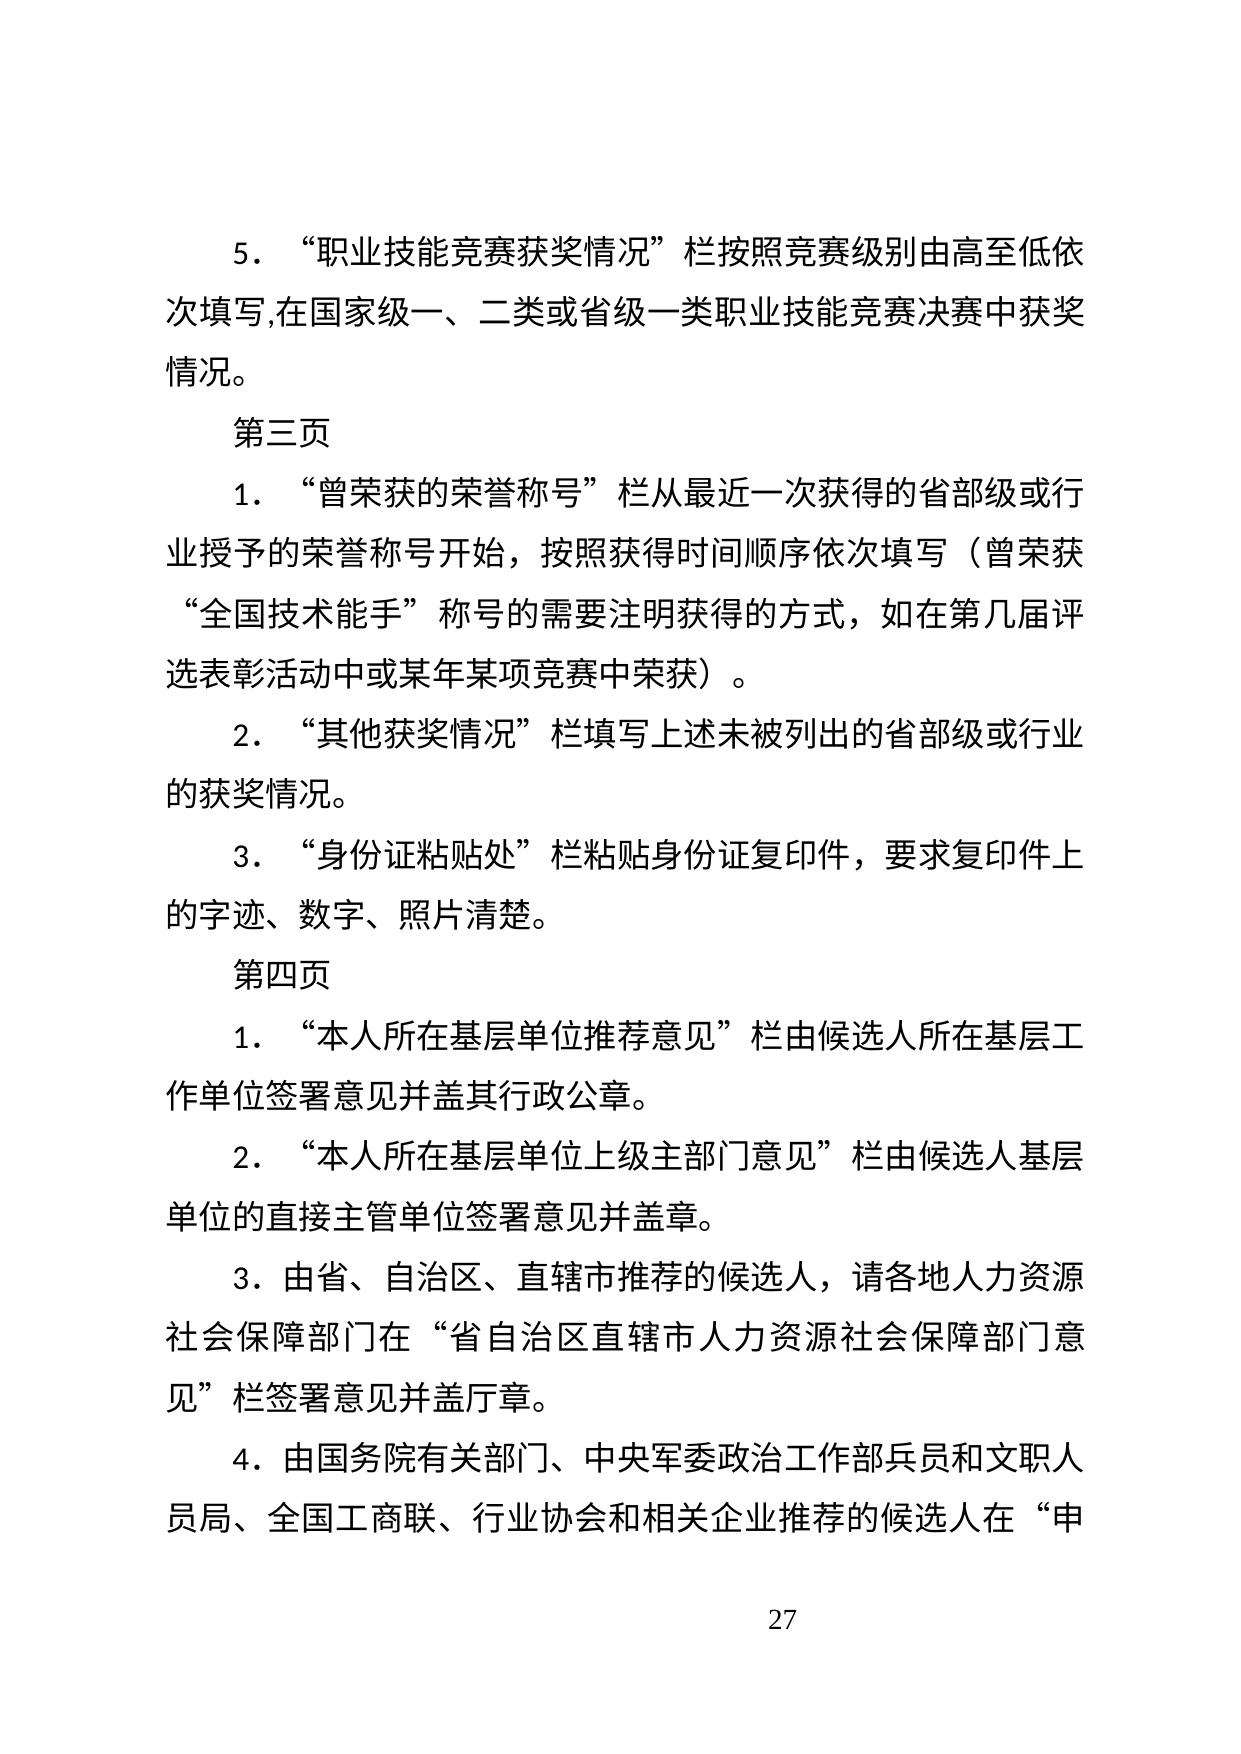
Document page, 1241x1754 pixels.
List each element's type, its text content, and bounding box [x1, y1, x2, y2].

text 1．“本人所在基层单位推荐意见”栏由候选人所在基层工作单位签署意见并盖其行政公章。 [165, 1003, 1087, 1124]
text 2．“本人所在基层单位上级主部门意见”栏由候选人基层单位的直接主管单位签署意见并盖章。 [165, 1124, 1087, 1245]
text 2．“其他获奖情况”栏填写上述未被列出的省部级或行业的获奖情况。 [165, 702, 1087, 822]
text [165, 1426, 1087, 1546]
text 第三页 [165, 400, 1087, 461]
text 3．“身份证粘贴处”栏粘贴身份证复印件，要求复印件上的字迹、数字、照片清楚。 [165, 822, 1087, 943]
text 第四页 [165, 943, 1087, 1003]
text 3．由省、自治区、直辖市推荐的候选人，请各地人力资源社会保障部门在“省自治区直辖市人力资源社会保障部门意见”栏签署意见并盖厅章。 [165, 1245, 1087, 1426]
text 1．“曾荣获的荣誉称号”栏从最近一次获得的省部级或行业授予的荣誉称号开始，按照获得时间顺序依次填写（曾荣获“全国技术能手”称号的需要注明获得的方式，如在第几届评选表彰活动中或某年某项竞赛中荣获）。 [165, 461, 1087, 702]
text 5．“职业技能竞赛获奖情况”栏按照竞赛级别由高至低依次填写,在国家级一、二类或省级一类职业技能竞赛决赛中获奖情况。 [165, 219, 1087, 400]
